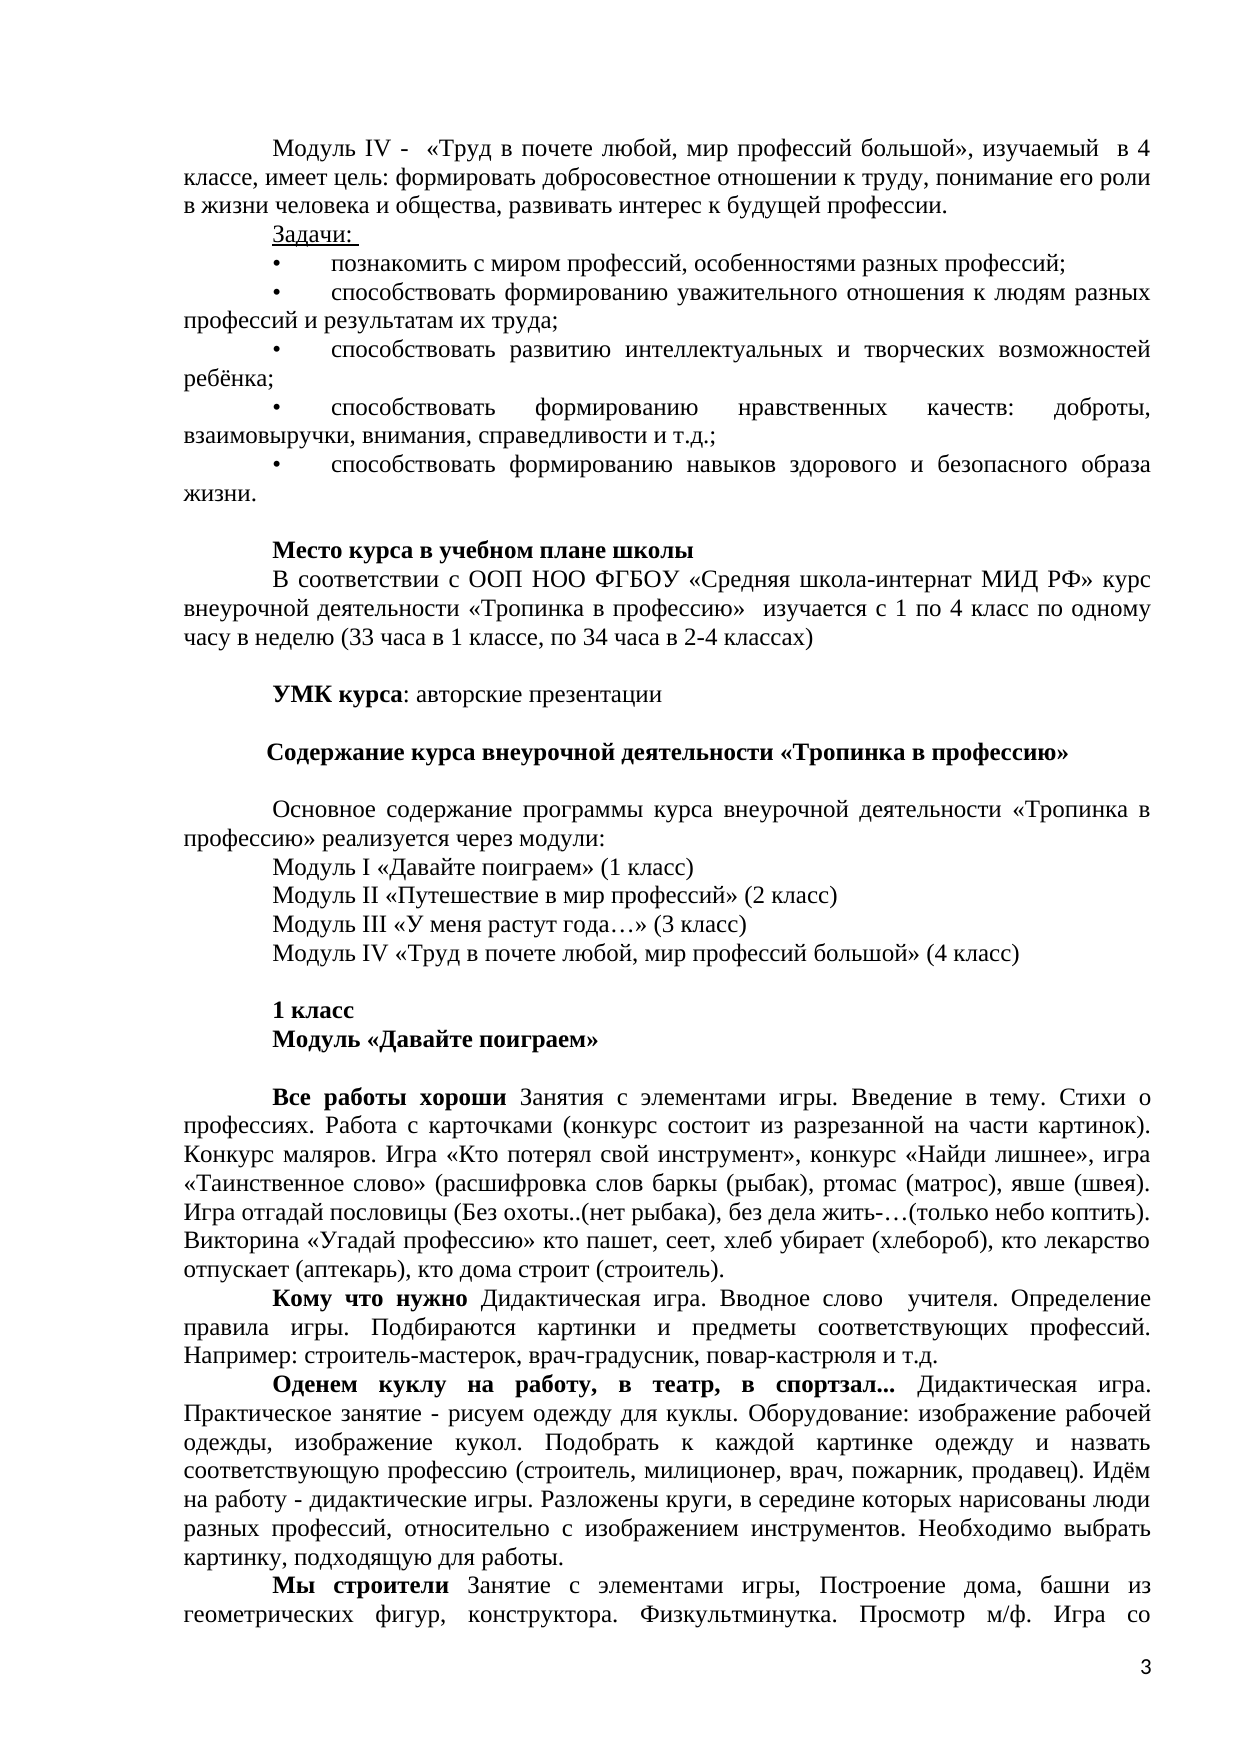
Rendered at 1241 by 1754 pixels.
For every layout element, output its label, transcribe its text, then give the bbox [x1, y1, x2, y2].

text Модуль IV «Труд в почете любой, мир профессий большой» (4 класс) [183, 938, 1152, 967]
text • способствовать формированию навыков здорового и безопасного образа жизни. [183, 449, 1152, 507]
text Оденем куклу на работу, в театр, в спортзал... Дидактическая игра. Практическое занятие - рисуем одежду для куклы. Оборудование: изображение рабочей одежды, изображение кукол. Подобрать к каждой картинке одежду и назвать соответствующую профессию (строитель, милиционер, врач, пожарник, продавец). Идём на работу - дидактические игры. Разложены круги, в середине которых нарисованы люди разных профессий, относительно с изображением инструментов. Необходимо выбрать картинку, подходящую для работы. [183, 1369, 1152, 1570]
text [183, 1570, 1152, 1628]
text УМК курса: авторские презентации [183, 679, 1152, 708]
text Модуль «Давайте поиграем» [183, 1024, 1152, 1053]
text • способствовать развитию интеллектуальных и творческих возможностей ребёнка; [183, 334, 1152, 392]
text Все работы хороши Занятия с элементами игры. Введение в тему. Стихи о профессиях. Работа с карточками (конкурс состоит из разрезанной на части картинок). Конкурс маляров. Игра «Кто потерял свой инструмент», конкурс «Найди лишнее», игра «Таинственное слово» (расшифровка слов баркы (рыбак), ртомас (матрос), явше (швея). Игра отгадай пословицы (Без охоты..(нет рыбака), без дела жить-…(только небо коптить). Викторина «Угадай профессию» кто пашет, сеет, хлеб убирает (хлебороб), кто лекарство отпускает (аптекарь), кто дома строит (строитель). [183, 1082, 1152, 1283]
list Место курса в учебном плане школы [183, 535, 1152, 564]
text Задачи: [183, 219, 1152, 248]
text Кому что нужно Дидактическая игра. Вводное слово учителя. Определение правила игры. Подбираются картинки и предметы соответствующих профессий. Например: строитель-мастерок, врач-градусник, повар-кастрюля и т.д. [183, 1283, 1152, 1369]
text 1 класс [183, 995, 1152, 1024]
text • способствовать формированию уважительного отношения к людям разных профессий и результатам их труда; [183, 277, 1152, 334]
text Модуль III «У меня растут года…» (3 класс) [183, 909, 1152, 938]
text • познакомить с миром профессий, особенностями разных профессий; [183, 248, 1152, 277]
text Основное содержание программы курса внеурочной деятельности «Тропинка в профессию» реализуется через модули: [183, 794, 1152, 852]
text Модуль II «Путешествие в мир профессий» (2 класс) [183, 880, 1152, 909]
text Модуль I «Давайте поиграем» (1 класс) [183, 852, 1152, 880]
text • способствовать формированию нравственных качеств: доброты, взаимовыручки, внимания, справедливости и т.д.; [183, 392, 1152, 449]
text Модуль IV - «Труд в почете любой, мир профессий большой», изучаемый в 4 классе, имеет цель: формировать добросовестное отношении к труду, понимание его роли в жизни человека и общества, развивать интерес к будущей профессии. [183, 133, 1152, 219]
text Содержание курса внеурочной деятельности «Тропинка в профессию» [183, 737, 1152, 765]
list В соответствии с ООП НОО ФГБОУ «Средняя школа-интернат МИД РФ» курс внеурочной деятельности «Тропинка в профессию» изучается с 1 по 4 класс по одному часу в неделю (33 часа в 1 классе, по 34 часа в 2-4 классах) [183, 564, 1152, 650]
